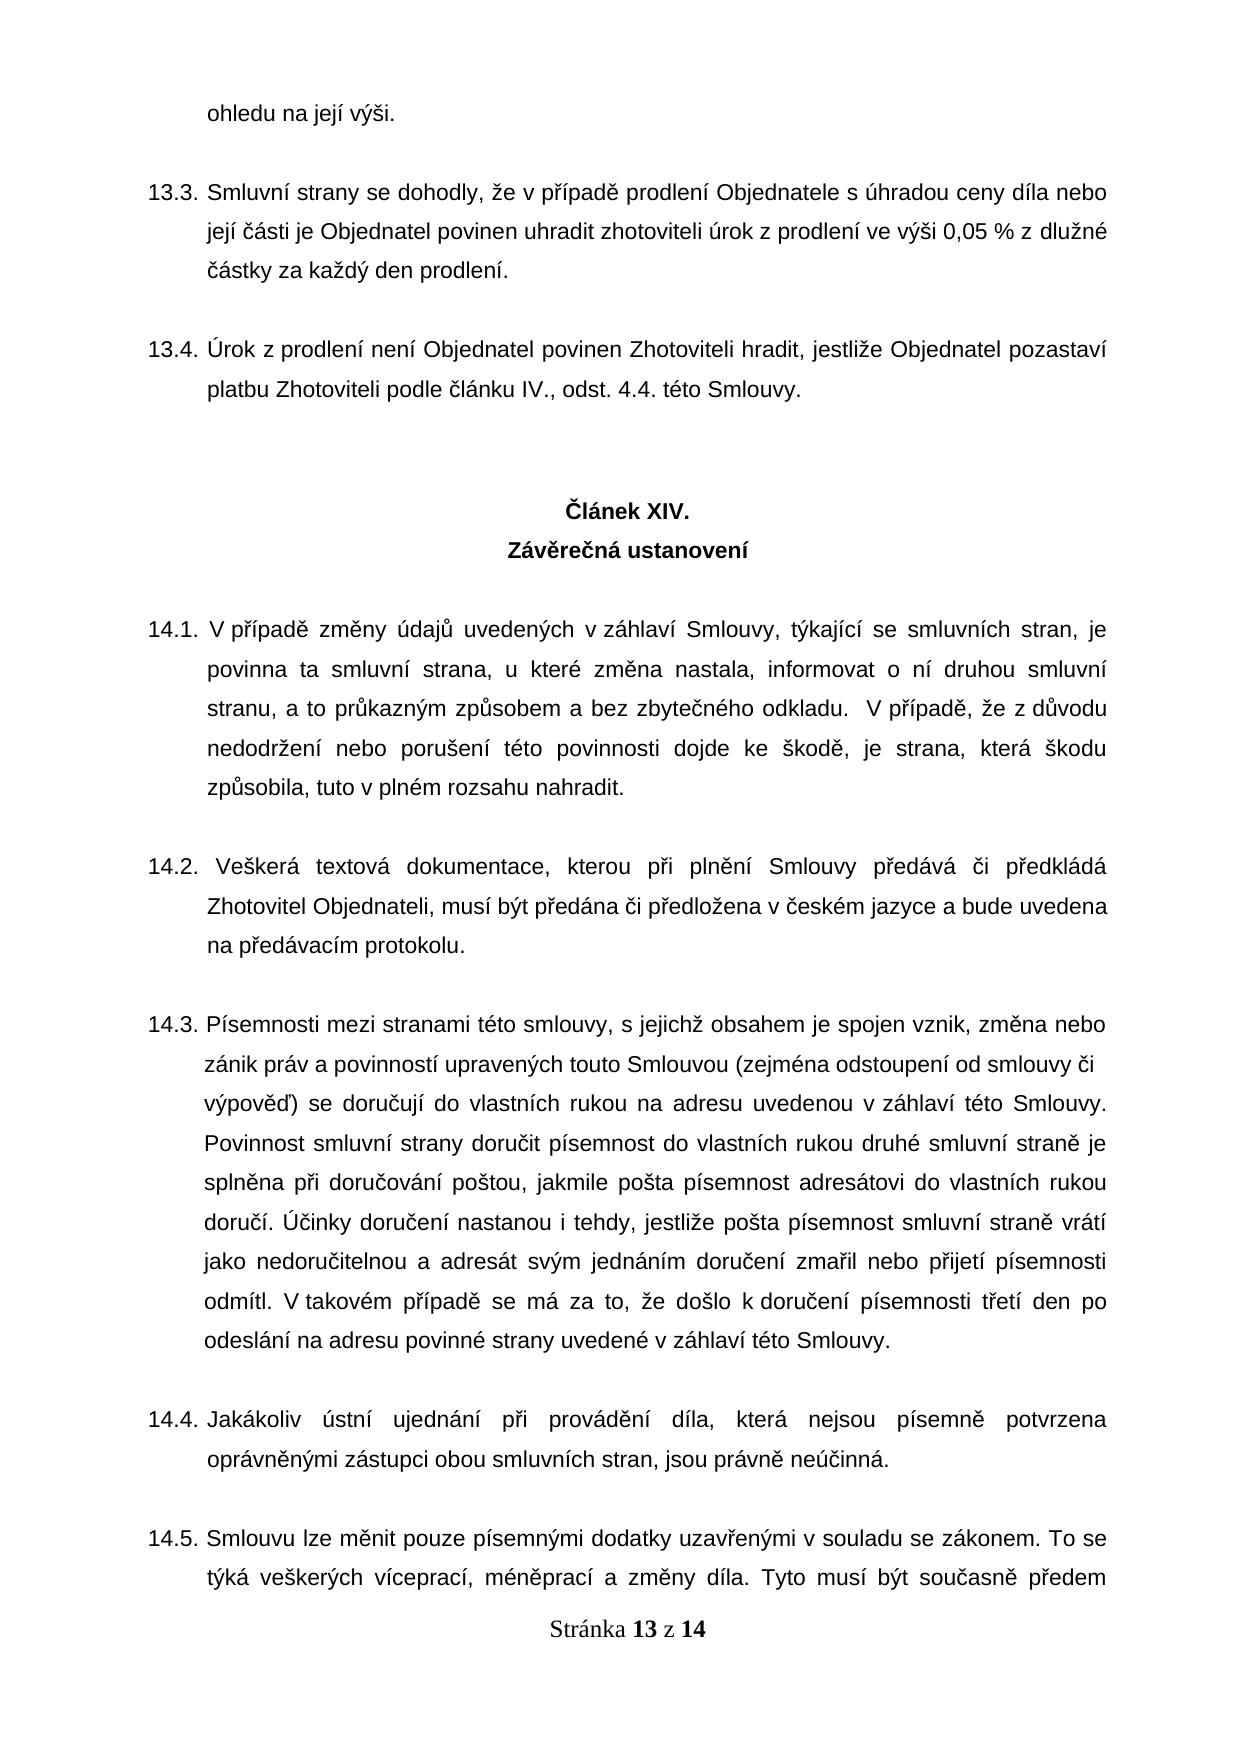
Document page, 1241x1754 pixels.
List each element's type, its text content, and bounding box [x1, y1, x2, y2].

text 14.1. V případě změny údajů uvedených v záhlaví Smlouvy, týkající se smluvních stran, je povinna ta smluvní strana, u které změna nastala, informovat o ní druhou smluvní stranu, a to průkazným způsobem a bez zbytečného odkladu. V případě, že z důvodu nedodržení nebo porušení této povinnosti dojde ke škodě, je strana, která škodu způsobila, tuto v plném rozsahu nahradit. [148, 616, 1107, 801]
text 14.4. Jakákoliv ústní ujednání při provádění díla, která nejsou písemně potvrzena oprávněnými zástupci obou smluvních stran, jsou právně neúčinná. [148, 1406, 1107, 1472]
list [148, 99, 1107, 126]
text Článek XIV. [148, 498, 1107, 524]
text 14.3. Písemnosti mezi stranami této smlouvy, s jejichž obsahem je spojen vznik, změna nebo zánik práv a povinností upravených touto Smlouvou (zejména odstoupení od smlouvy či [148, 1011, 1107, 1077]
text výpověď) se doručují do vlastních rukou na adresu uvedenou v záhlaví této Smlouvy. Povinnost smluvní strany doručit písemnost do vlastních rukou druhé smluvní straně je splněna při doručování poštou, jakmile pošta písemnost adresátovi do vlastních rukou doručí. Účinky doručení nastanou i tehdy, jestliže pošta písemnost smluvní straně vrátí jako nedoručitelnou a adresát svým jednáním doručení zmařil nebo přijetí písemnosti odmítl. V takovém případě se má za to, že došlo k doručení písemnosti třetí den po odeslání na adresu povinné strany uvedené v záhlaví této Smlouvy. [204, 1090, 1107, 1353]
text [148, 1524, 1107, 1590]
list Smluvní strany se dohodly, že v případě prodlení Objednatele s úhradou ceny díla nebo její části je Objednatel povinen uhradit zhotoviteli úrok z prodlení ve výši 0,05 % z dlužné částky za každý den prodlení. [148, 178, 1107, 284]
list Úrok z prodlení není Objednatel povinen Zhotoviteli hradit, jestliže Objednatel pozastaví platbu Zhotoviteli podle článku IV., odst. 4.4. této Smlouvy. [148, 336, 1107, 402]
text 14.2. Veškerá textová dokumentace, kterou při plnění Smlouvy předává či předkládá Zhotovitel Objednateli, musí být předána či předložena v českém jazyce a bude uvedena na předávacím protokolu. [148, 853, 1107, 959]
text Závěrečná ustanovení [148, 537, 1107, 564]
